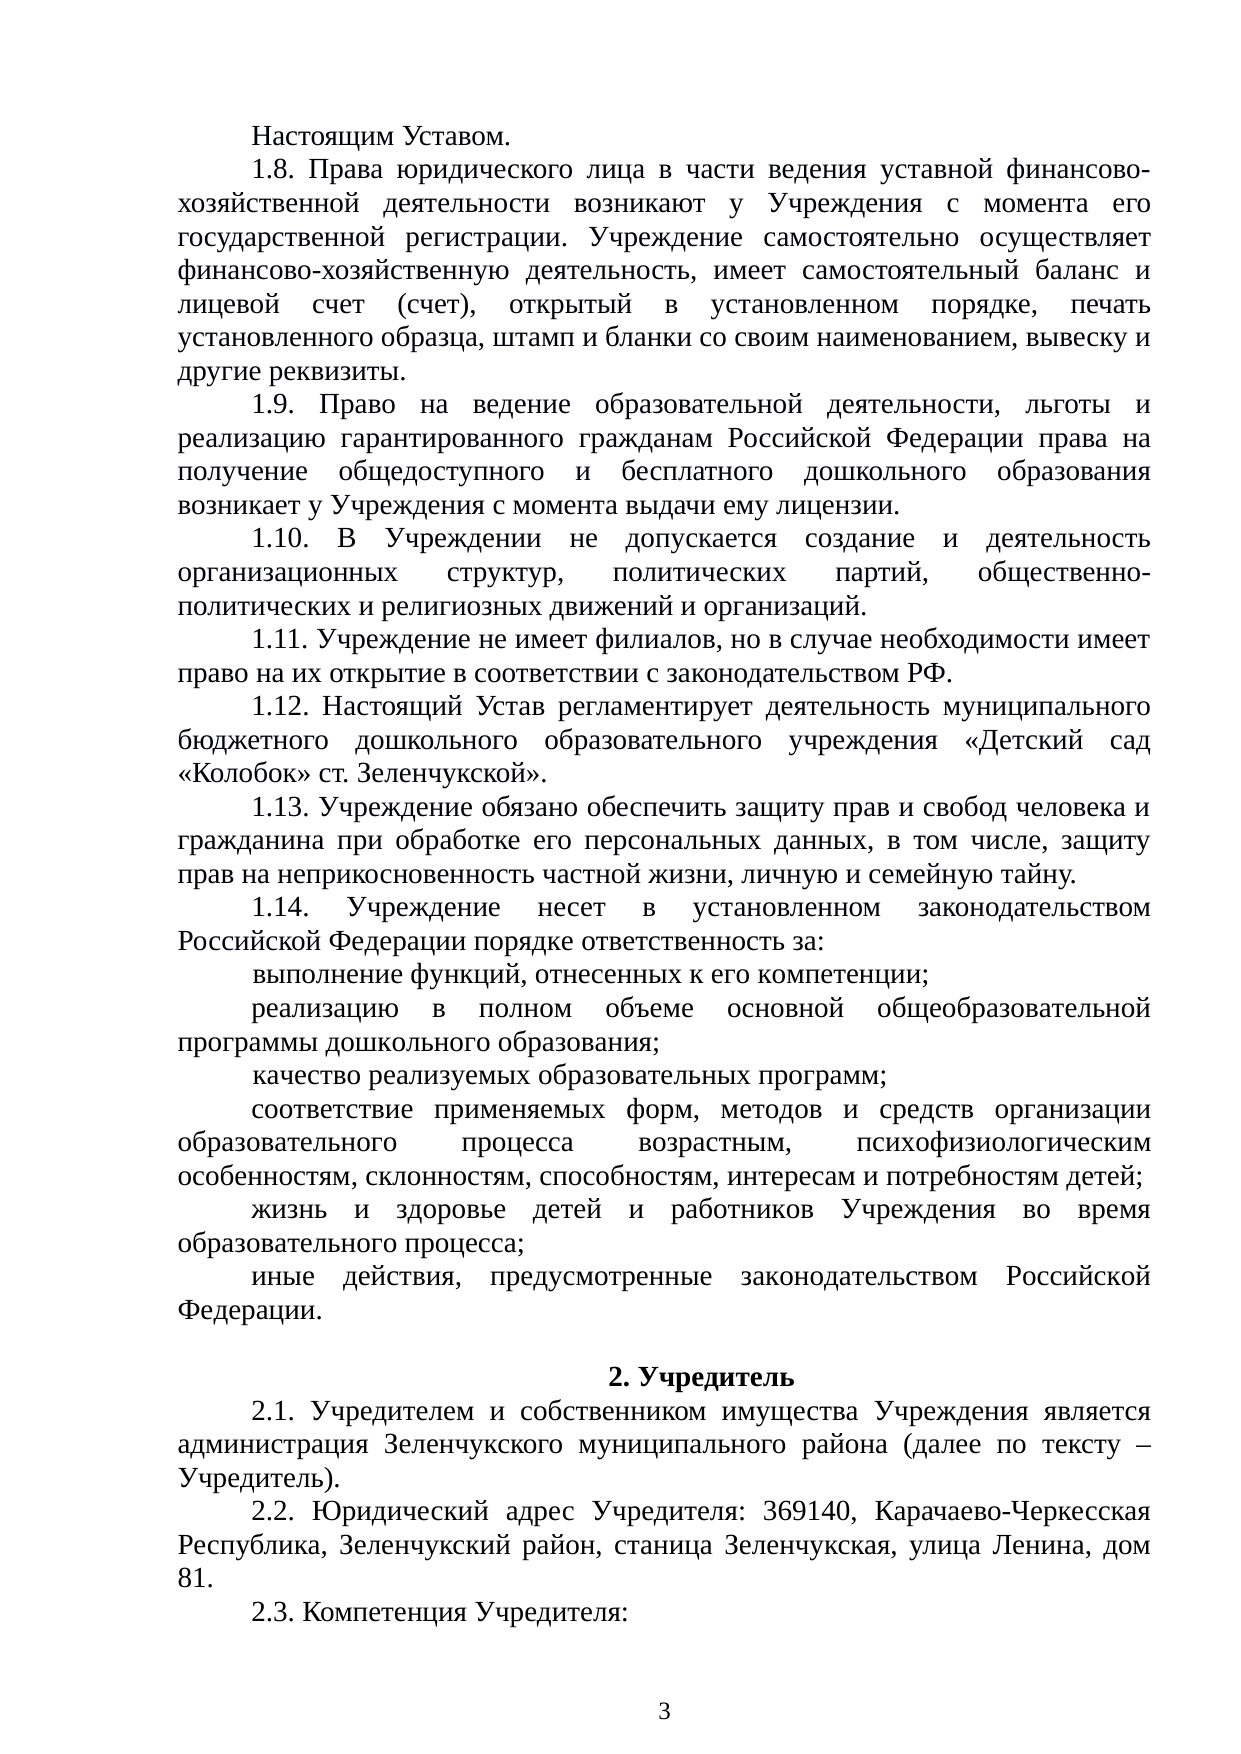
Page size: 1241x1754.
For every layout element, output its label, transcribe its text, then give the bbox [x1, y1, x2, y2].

text 2.2. Юридический адрес Учредителя: 369140, Карачаево-Черкесская Республика, Зеленчукский район, станица Зеленчукская, улица Ленина, дом 81. [177, 1493, 1152, 1594]
text 2.1. Учредителем и собственником имущества Учреждения является администрация Зеленчукского муниципального района (далее по тексту – Учредитель). [177, 1393, 1152, 1493]
text Настоящим Уставом. [177, 118, 1152, 152]
list жизнь и здоровье детей и работников Учреждения во время образовательного процесса; [177, 1191, 1152, 1258]
text 1.11. Учреждение не имеет филиалов, но в случае необходимости имеет право на их открытие в соответствии с законодательством РФ. [177, 621, 1152, 688]
text 1.9. Право на ведение образовательной деятельности, льготы и реализацию гарантированного гражданам Российской Федерации права на получение общедоступного и бесплатного дошкольного образования возникает у Учреждения с момента выдачи ему лицензии. [177, 386, 1152, 521]
text 1.10. В Учреждении не допускается создание и деятельность организационных структур, политических партий, общественно-политических и религиозных движений и организаций. [177, 521, 1152, 621]
text 2.3. Компетенция Учредителя: [177, 1594, 1152, 1627]
text 1.8. Права юридического лица в части ведения уставной финансово-хозяйственной деятельности возникают у Учреждения с момента его государственной регистрации. Учреждение самостоятельно осуществляет финансово-хозяйственную деятельность, имеет самостоятельный баланс и лицевой счет (счет), открытый в установленном порядке, печать установленного образца, штамп и бланки со своим наименованием, вывеску и другие реквизиты. [177, 152, 1152, 386]
list качество реализуемых образовательных программ; [252, 1057, 1152, 1091]
text 1.13. Учреждение обязано обеспечить защиту прав и свобод человека и гражданина при обработке его персональных данных, в том числе, защиту прав на неприкосновенность частной жизни, личную и семейную тайну. [177, 789, 1152, 889]
text 1.12. Настоящий Устав регламентирует деятельность муниципального бюджетного дошкольного образовательного учреждения «Детский сад «Колобок» ст. Зеленчукской». [177, 688, 1152, 789]
list выполнение функций, отнесенных к его компетенции; [252, 957, 1152, 990]
list иные действия, предусмотренные законодательством Российской Федерации. [177, 1258, 1152, 1326]
list реализацию в полном объеме основной общеобразовательной программы дошкольного образования; [177, 990, 1152, 1057]
text 1.14. Учреждение несет в установленном законодательством Российской Федерации порядке ответственность за: [177, 889, 1152, 957]
list соответствие применяемых форм, методов и средств организации образовательного процесса возрастным, психофизиологическим особенностям, склонностям, способностям, интересам и потребностям детей; [177, 1091, 1152, 1191]
text 2. Учредитель [177, 1359, 1152, 1393]
